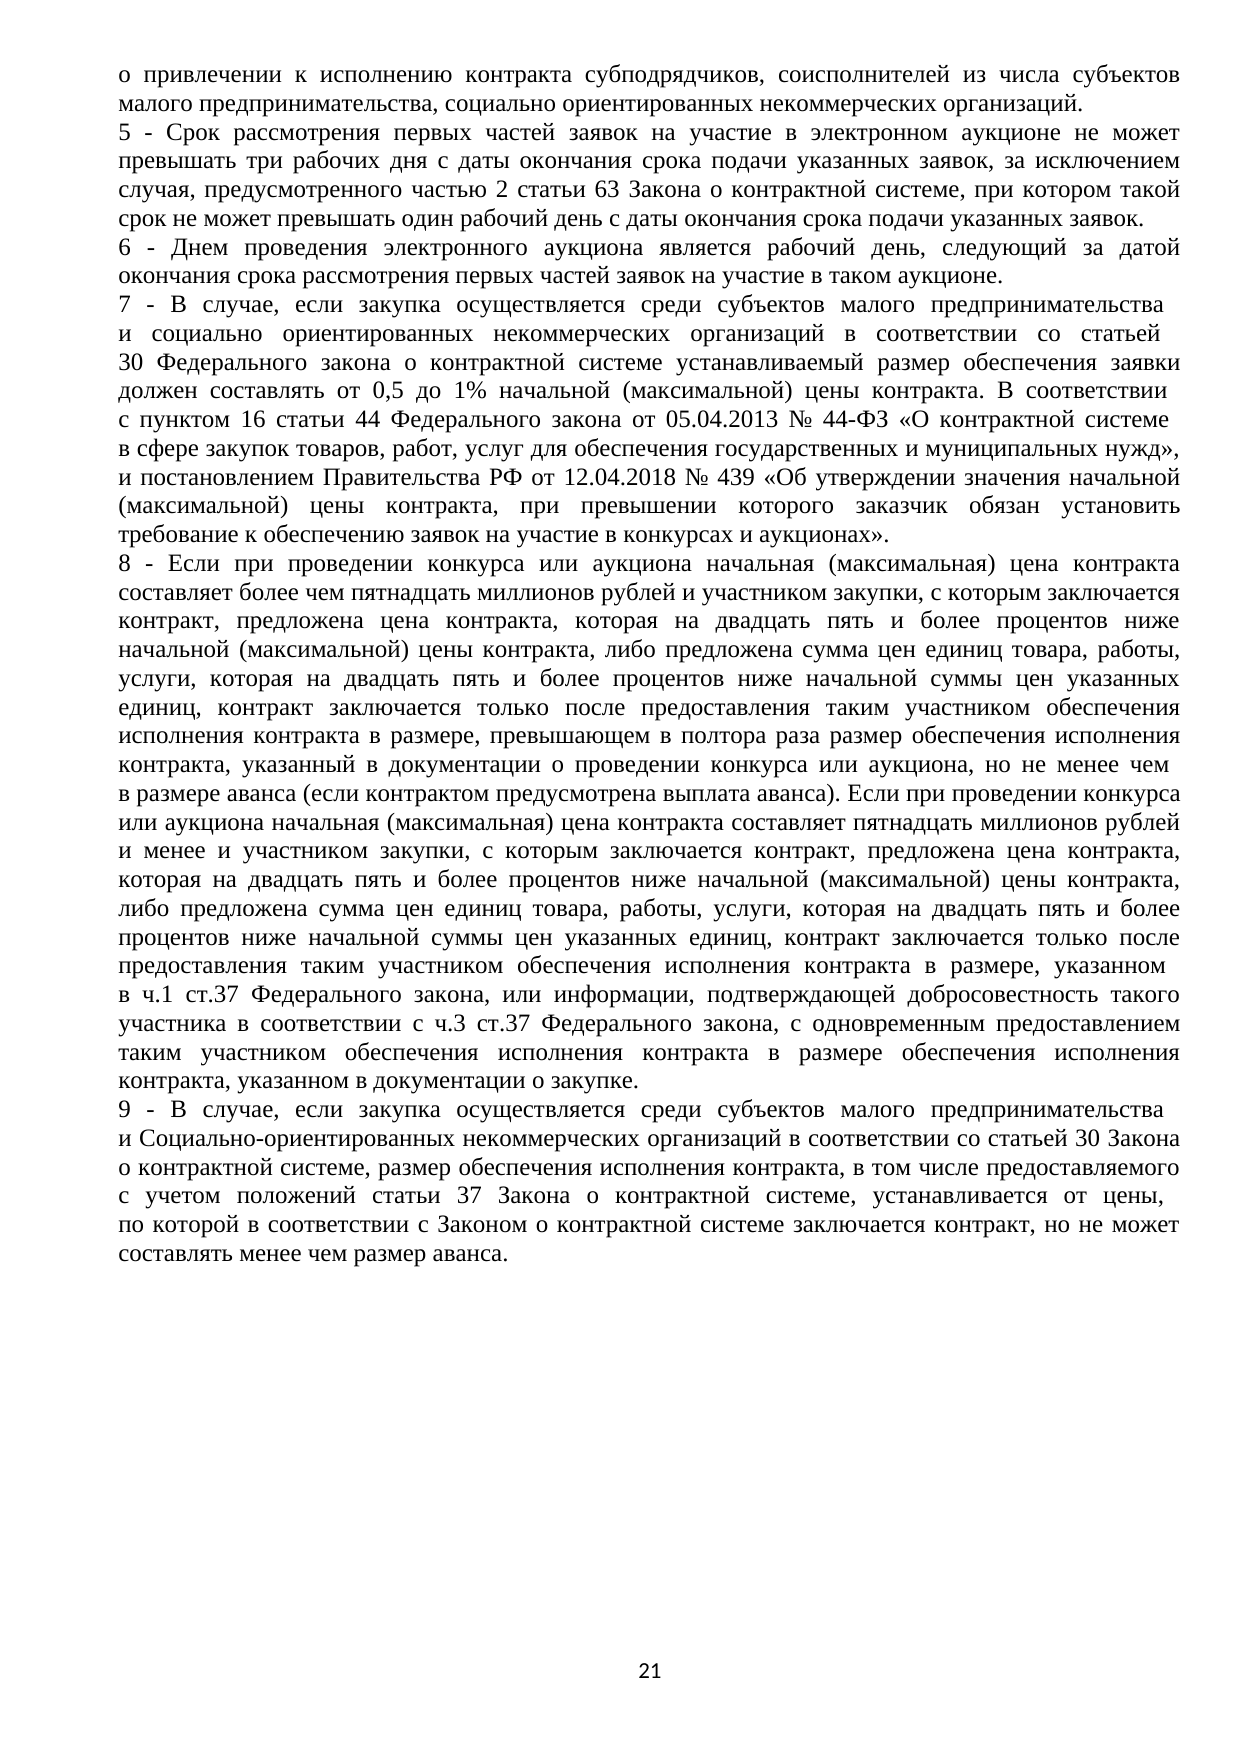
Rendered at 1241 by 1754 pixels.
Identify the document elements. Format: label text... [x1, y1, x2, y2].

text 7 - В случае, если закупка осуществляется среди субъектов малого предпринимательства и социально ориентированных некоммерческих организаций в соответствии со статьей 30 Федерального закона о контрактной системе устанавливаемый размер обеспечения заявки должен составлять от 0,5 до 1% начальной (максимальной) цены контракта. В соответствии с пунктом 16 статьи 44 Федерального закона от 05.04.2013 № 44-ФЗ «О контрактной системе в сфере закупок товаров, работ, услуг для обеспечения государственных и муниципальных нужд», и постановлением Правительства РФ от 12.04.2018 № 439 «Об утверждении значения начальной (максимальной) цены контракта, при превышении которого заказчик обязан установить требование к обеспечению заявок на участие в конкурсах и аукционах». [118, 289, 1181, 548]
text 6 - Днем проведения электронного аукциона является рабочий день, следующий за датой окончания срока рассмотрения первых частей заявок на участие в таком аукционе. [118, 232, 1181, 289]
text 5 - Срок рассмотрения первых частей заявок на участие в электронном аукционе не может превышать три рабочих дня с даты окончания срока подачи указанных заявок, за исключением случая, предусмотренного частью 2 статьи 63 Закона о контрактной системе, при котором такой срок не может превышать один рабочий день с даты окончания срока подачи указанных заявок. [118, 117, 1181, 232]
text 8 - Если при проведении конкурса или аукциона начальная (максимальная) цена контракта составляет более чем пятнадцать миллионов рублей и участником закупки, с которым заключается контракт, предложена цена контракта, которая на двадцать пять и более процентов ниже начальной (максимальной) цены контракта, либо предложена сумма цен единиц товара, работы, услуги, которая на двадцать пять и более процентов ниже начальной суммы цен указанных единиц, контракт заключается только после предоставления таким участником обеспечения исполнения контракта в размере, превышающем в полтора раза размер обеспечения исполнения контракта, указанный в документации о проведении конкурса или аукциона, но не менее чем в размере аванса (если контрактом предусмотрена выплата аванса). Если при проведении конкурса или аукциона начальная (максимальная) цена контракта составляет пятнадцать миллионов рублей и менее и участником закупки, с которым заключается контракт, предложена цена контракта, которая на двадцать пять и более процентов ниже начальной (максимальной) цены контракта, либо предложена сумма цен единиц товара, работы, услуги, которая на двадцать пять и более процентов ниже начальной суммы цен указанных единиц, контракт заключается только после предоставления таким участником обеспечения исполнения контракта в размере, указанном в ч.1 ст.37 Федерального закона, или информации, подтверждающей добросовестность такого участника в соответствии с ч.3 ст.37 Федерального закона, с одновременным предоставлением таким участником обеспечения исполнения контракта в размере обеспечения исполнения контракта, указанном в документации о закупке. [118, 548, 1181, 1094]
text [118, 59, 1181, 117]
text 9 - В случае, если закупка осуществляется среди субъектов малого предпринимательства и Социально-ориентированных некоммерческих организаций в соответствии со статьей 30 Закона о контрактной системе, размер обеспечения исполнения контракта, в том числе предоставляемого с учетом положений статьи 37 Закона о контрактной системе, устанавливается от цены, по которой в соответствии с Законом о контрактной системе заключается контракт, но не может составлять менее чем размер аванса. [118, 1094, 1181, 1267]
